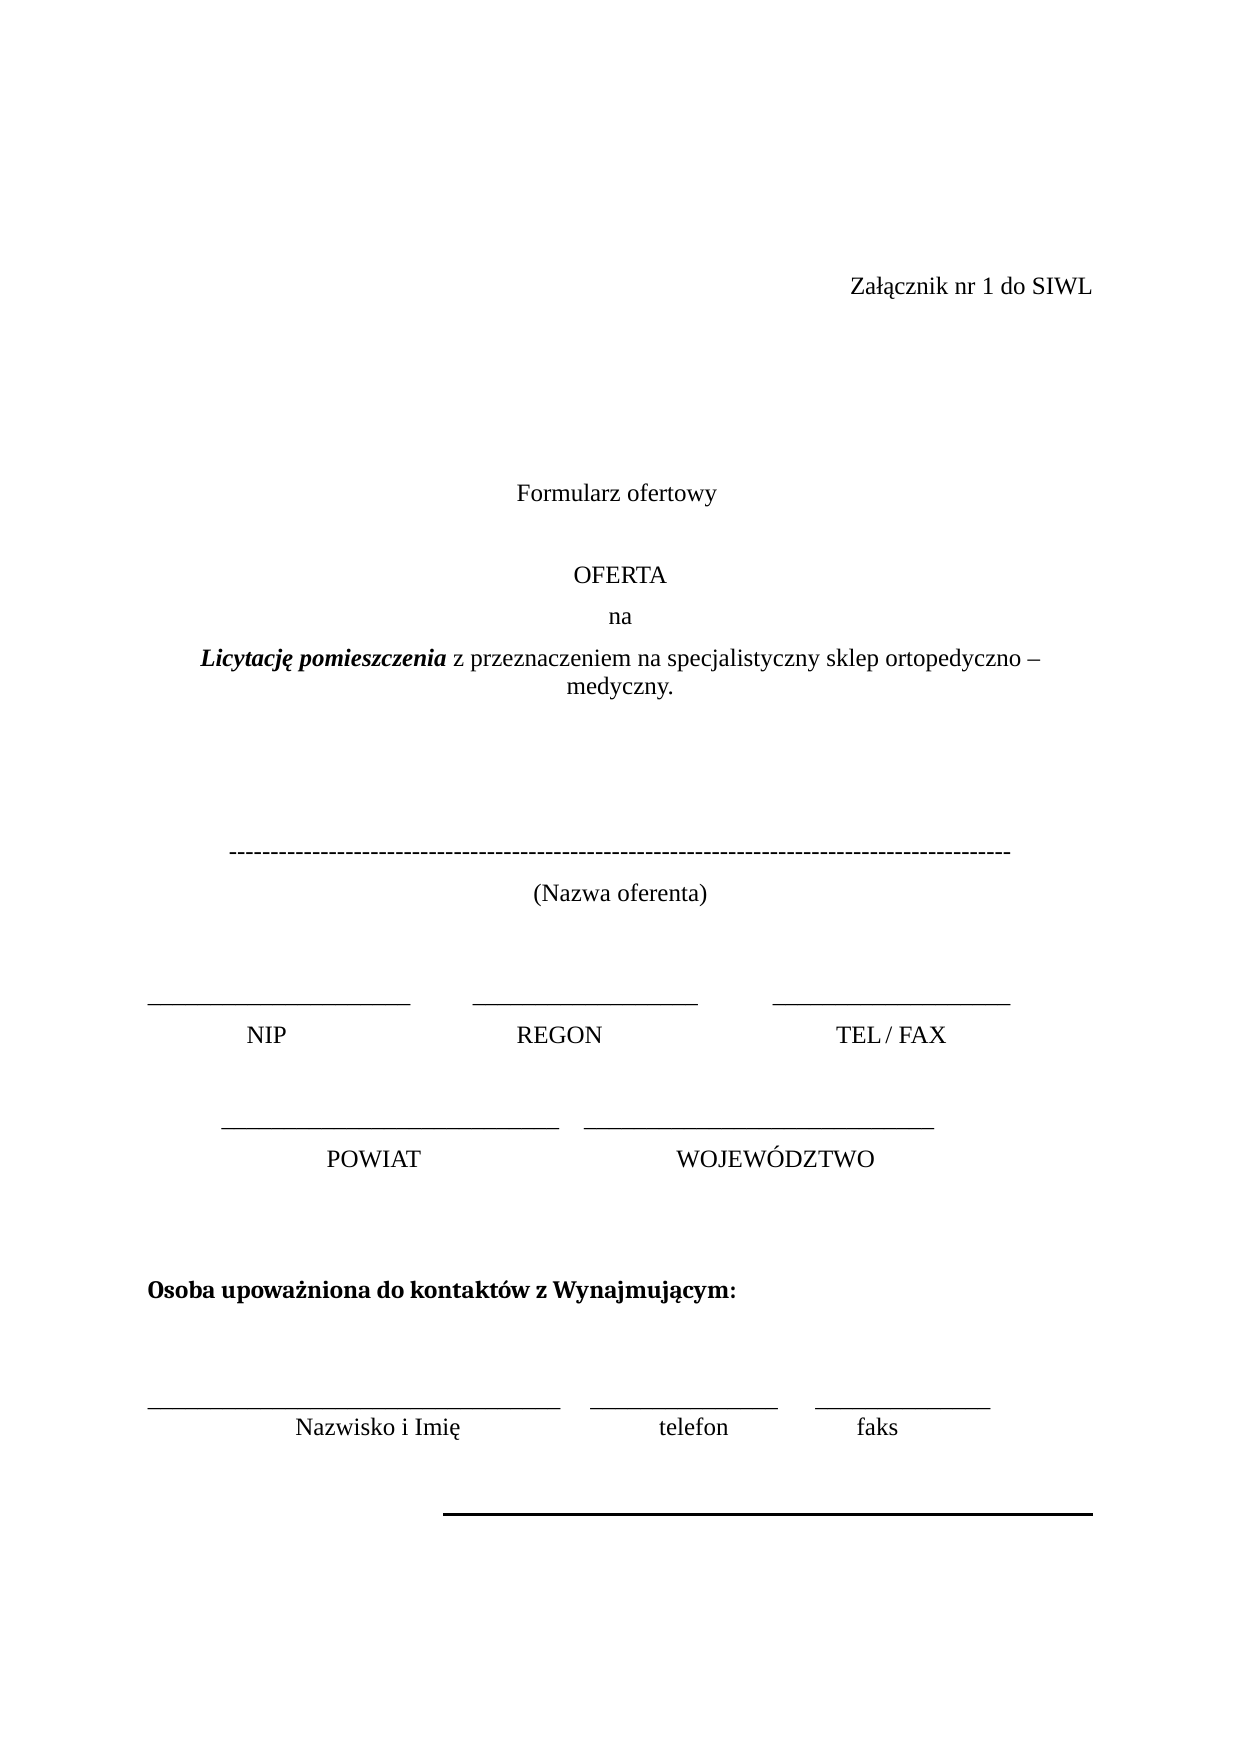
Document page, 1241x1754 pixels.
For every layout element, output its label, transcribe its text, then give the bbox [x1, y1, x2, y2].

subtitle Osoba upoważniona do kontaktów z Wynajmującym: [148, 1276, 1093, 1305]
text Nazwisko i Imię telefon faks [221, 1412, 1093, 1441]
text Formularz ofertowy [443, 478, 1093, 506]
text NIP REGON TEL / FAX [148, 1021, 1093, 1049]
text _____________________ __________________ ___________________ [148, 960, 1093, 1008]
text Licytację pomieszczenia z przeznaczeniem na specjalistyczny sklep ortopedyczno – medyczny. [148, 643, 1093, 700]
text ___________________________ ____________________________ [148, 1103, 1093, 1132]
text ---------------------------------------------------------------------------------------------- [148, 836, 1093, 865]
text _________________________________ _______________ ______________ [148, 1383, 1093, 1412]
text OFERTA [148, 560, 1093, 589]
text na [148, 601, 1093, 630]
text POWIAT WOJEWÓDZTWO [148, 1144, 1093, 1173]
text Załącznik nr 1 do SIWL [148, 271, 1093, 300]
text (Nazwa oferenta) [148, 878, 1093, 906]
